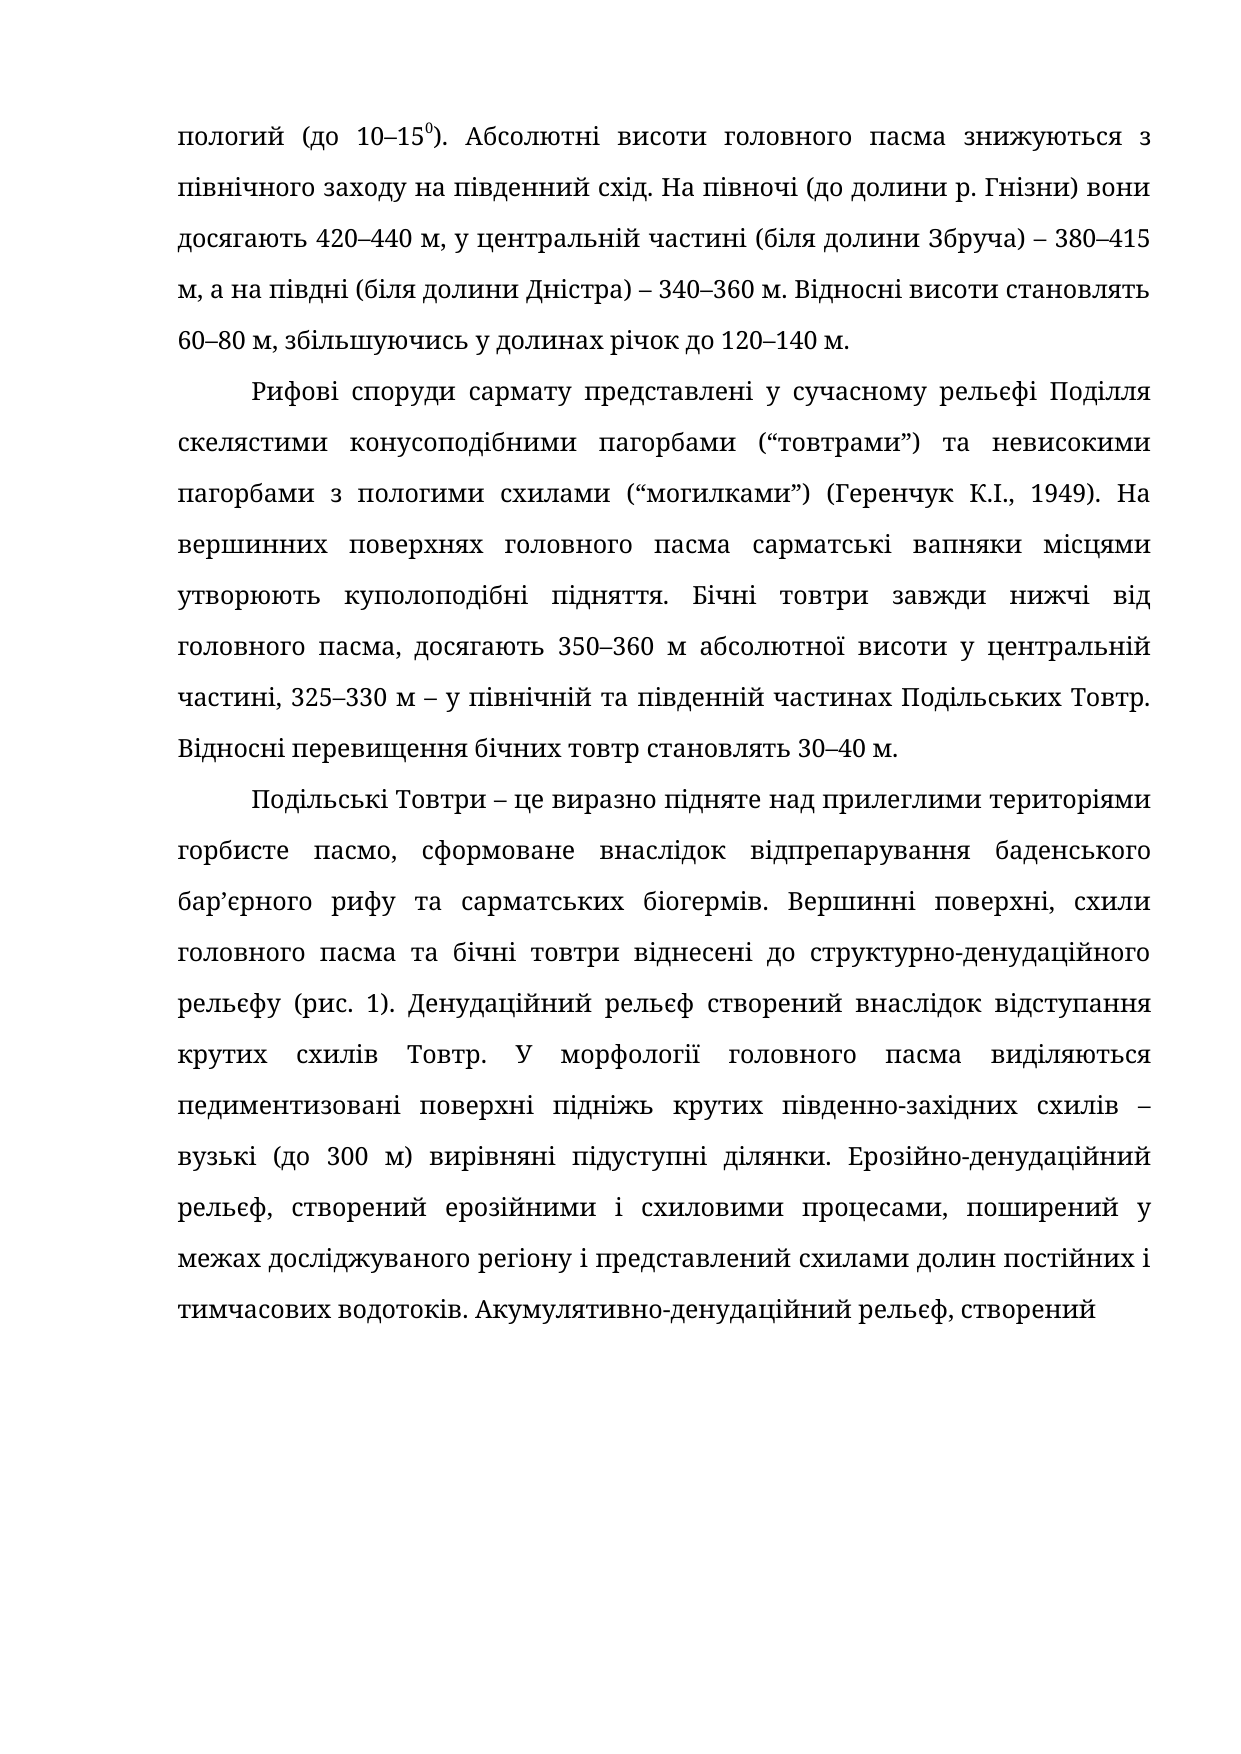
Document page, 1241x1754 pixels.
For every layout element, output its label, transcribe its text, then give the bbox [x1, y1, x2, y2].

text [177, 118, 1152, 356]
text Подільські Товтри – це виразно підняте над прилеглими територіями горбисте пасмо, сформоване внаслідок відпрепарування баденського бар’єрного рифу та сарматських біогермів. Вершинні поверхні, схили головного пасма та бічні товтри віднесені до структурно-денудаційного рельєфу (рис. 1). Денудаційний рельєф створений внаслідок відступання крутих схилів Товтр. У морфології головного пасма виділяються педиментизовані поверхні підніжь крутих південно-західних схилів – вузькі (до 300 м) вирівняні підуступні ділянки. Ерозійно-денудаційний рельєф, створений ерозійними і схиловими процесами, поширений у межах досліджуваного регіону і представлений схилами долин постійних і тимчасових водотоків. Акумулятивно-денудаційний рельєф, створений [177, 782, 1152, 1326]
text Рифові споруди сармату представлені у сучасному рельєфі Поділля скелястими конусоподібними пагорбами (“товтрами”) та невисокими пагорбами з пологими схилами (“могилками”) (Геренчук К.І., 1949). На вершинних поверхнях головного пасма сарматські вапняки місцями утворюють куполоподібні підняття. Бічні товтри завжди нижчі від головного пасма, досягають 350–360 м абсолютної висоти у центральній частині, 325–330 м – у північній та південній частинах Подільських Товтр. Відносні перевищення бічних товтр становлять 30–40 м. [177, 373, 1152, 765]
